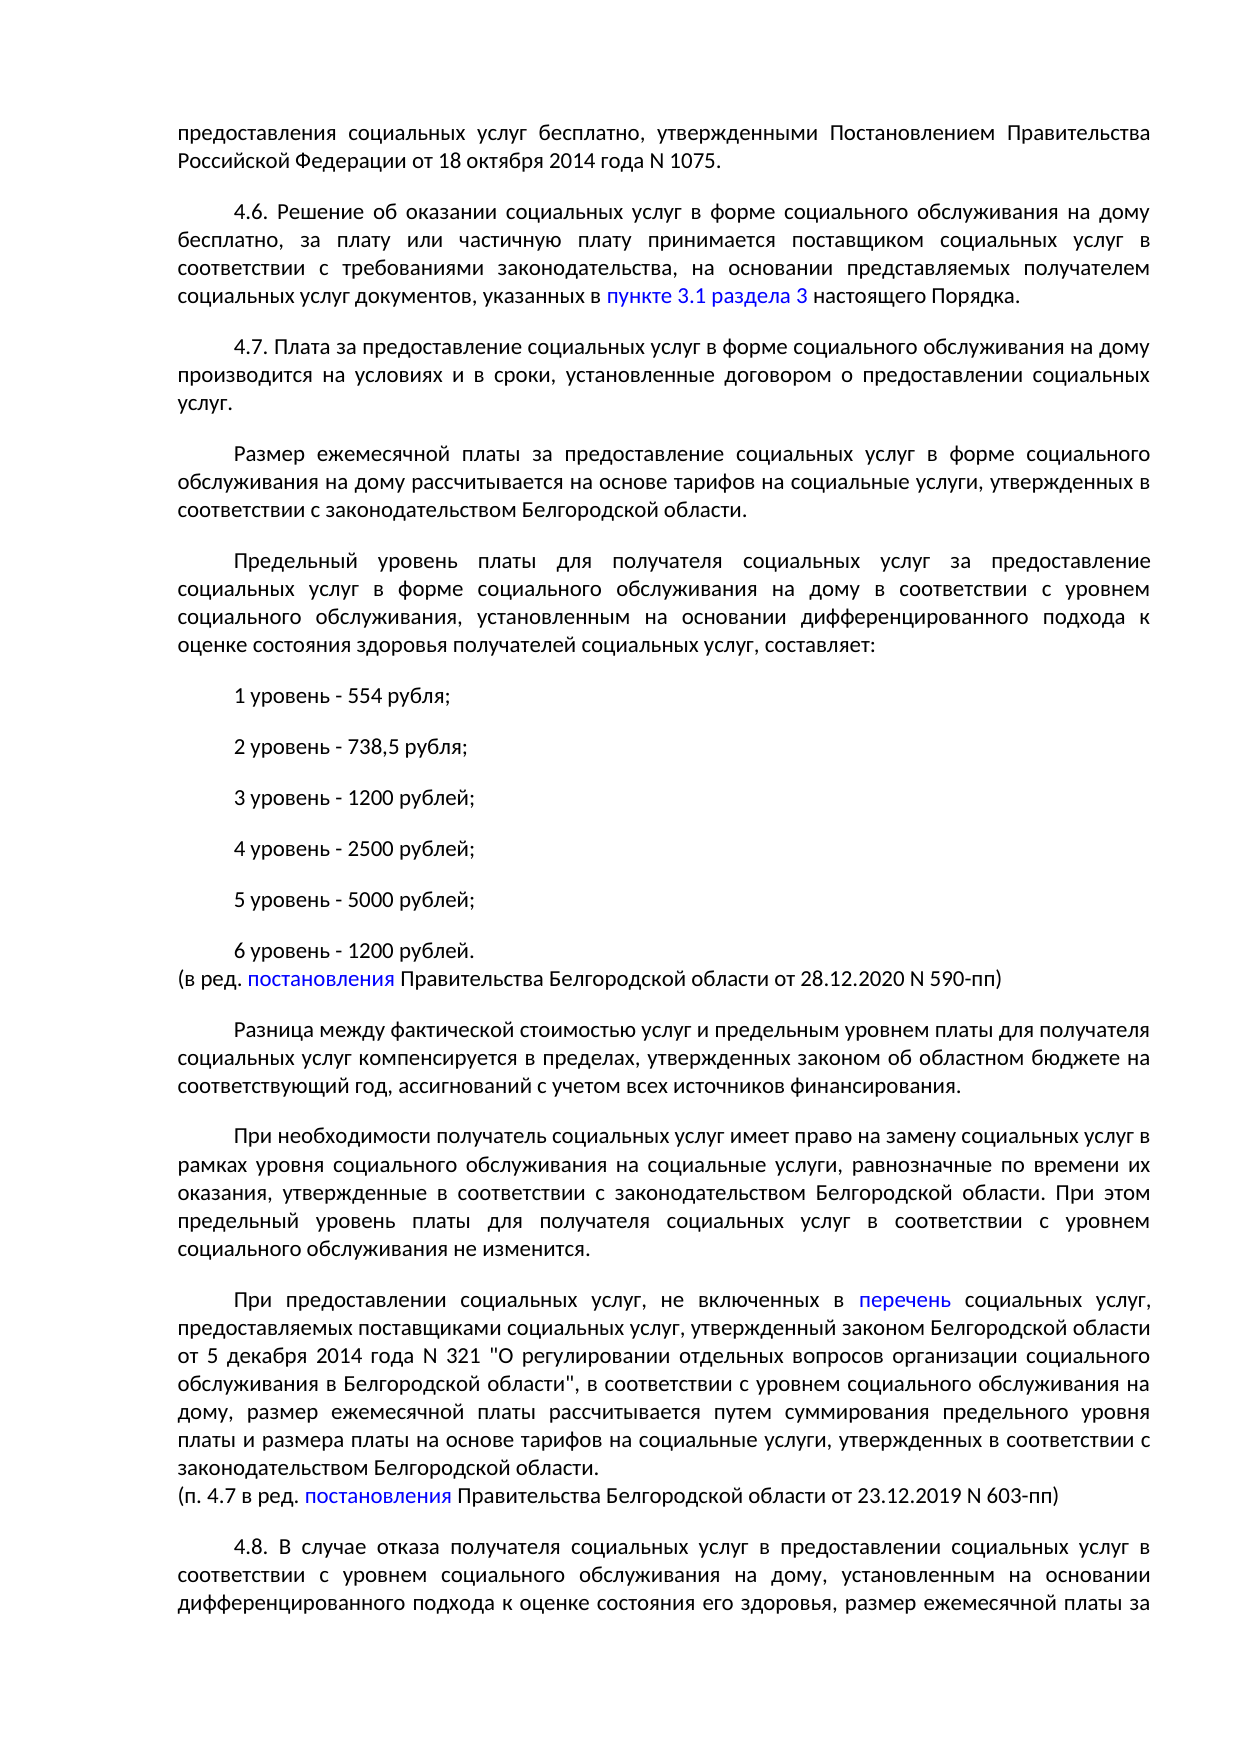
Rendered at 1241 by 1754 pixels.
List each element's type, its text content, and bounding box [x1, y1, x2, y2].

text (в ред. постановления Правительства Белгородской области от 28.12.2020 N 590-пп) [177, 964, 1152, 992]
text 4.6. Решение об оказании социальных услуг в форме социального обслуживания на дому бесплатно, за плату или частичную плату принимается поставщиком социальных услуг в соответствии с требованиями законодательства, на основании представляемых получателем социальных услуг документов, указанных в пункте 3.1 раздела 3 настоящего Порядка. [177, 197, 1152, 309]
text Разница между фактической стоимостью услуг и предельным уровнем платы для получателя социальных услуг компенсируется в пределах, утвержденных законом об областном бюджете на соответствующий год, ассигнований с учетом всех источников финансирования. [177, 1015, 1152, 1099]
text 6 уровень - 1200 рублей. [177, 936, 1152, 964]
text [177, 1532, 1152, 1616]
text Размер ежемесячной платы за предоставление социальных услуг в форме социального обслуживания на дому рассчитывается на основе тарифов на социальные услуги, утвержденных в соответствии с законодательством Белгородской области. [177, 439, 1152, 523]
text (п. 4.7 в ред. постановления Правительства Белгородской области от 23.12.2019 N 603-пп) [177, 1481, 1152, 1509]
text 3 уровень - 1200 рублей; [177, 783, 1152, 811]
text Предельный уровень платы для получателя социальных услуг за предоставление социальных услуг в форме социального обслуживания на дому в соответствии с уровнем социального обслуживания, установленным на основании дифференцированного подхода к оценке состояния здоровья получателей социальных услуг, составляет: [177, 546, 1152, 658]
text При предоставлении социальных услуг, не включенных в перечень социальных услуг, предоставляемых поставщиками социальных услуг, утвержденный законом Белгородской области от 5 декабря 2014 года N 321 "О регулировании отдельных вопросов организации социального обслуживания в Белгородской области", в соответствии с уровнем социального обслуживания на дому, размер ежемесячной платы рассчитывается путем суммирования предельного уровня платы и размера платы на основе тарифов на социальные услуги, утвержденных в соответствии с законодательством Белгородской области. [177, 1285, 1152, 1481]
text При необходимости получатель социальных услуг имеет право на замену социальных услуг в рамках уровня социального обслуживания на социальные услуги, равнозначные по времени их оказания, утвержденные в соответствии с законодательством Белгородской области. При этом предельный уровень платы для получателя социальных услуг в соответствии с уровнем социального обслуживания не изменится. [177, 1122, 1152, 1262]
text 1 уровень - 554 рубля; [177, 681, 1152, 709]
text 4.7. Плата за предоставление социальных услуг в форме социального обслуживания на дому производится на условиях и в сроки, установленные договором о предоставлении социальных услуг. [177, 332, 1152, 416]
text 4 уровень - 2500 рублей; [177, 834, 1152, 862]
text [177, 118, 1152, 174]
text 2 уровень - 738,5 рубля; [177, 732, 1152, 760]
text 5 уровень - 5000 рублей; [177, 885, 1152, 913]
